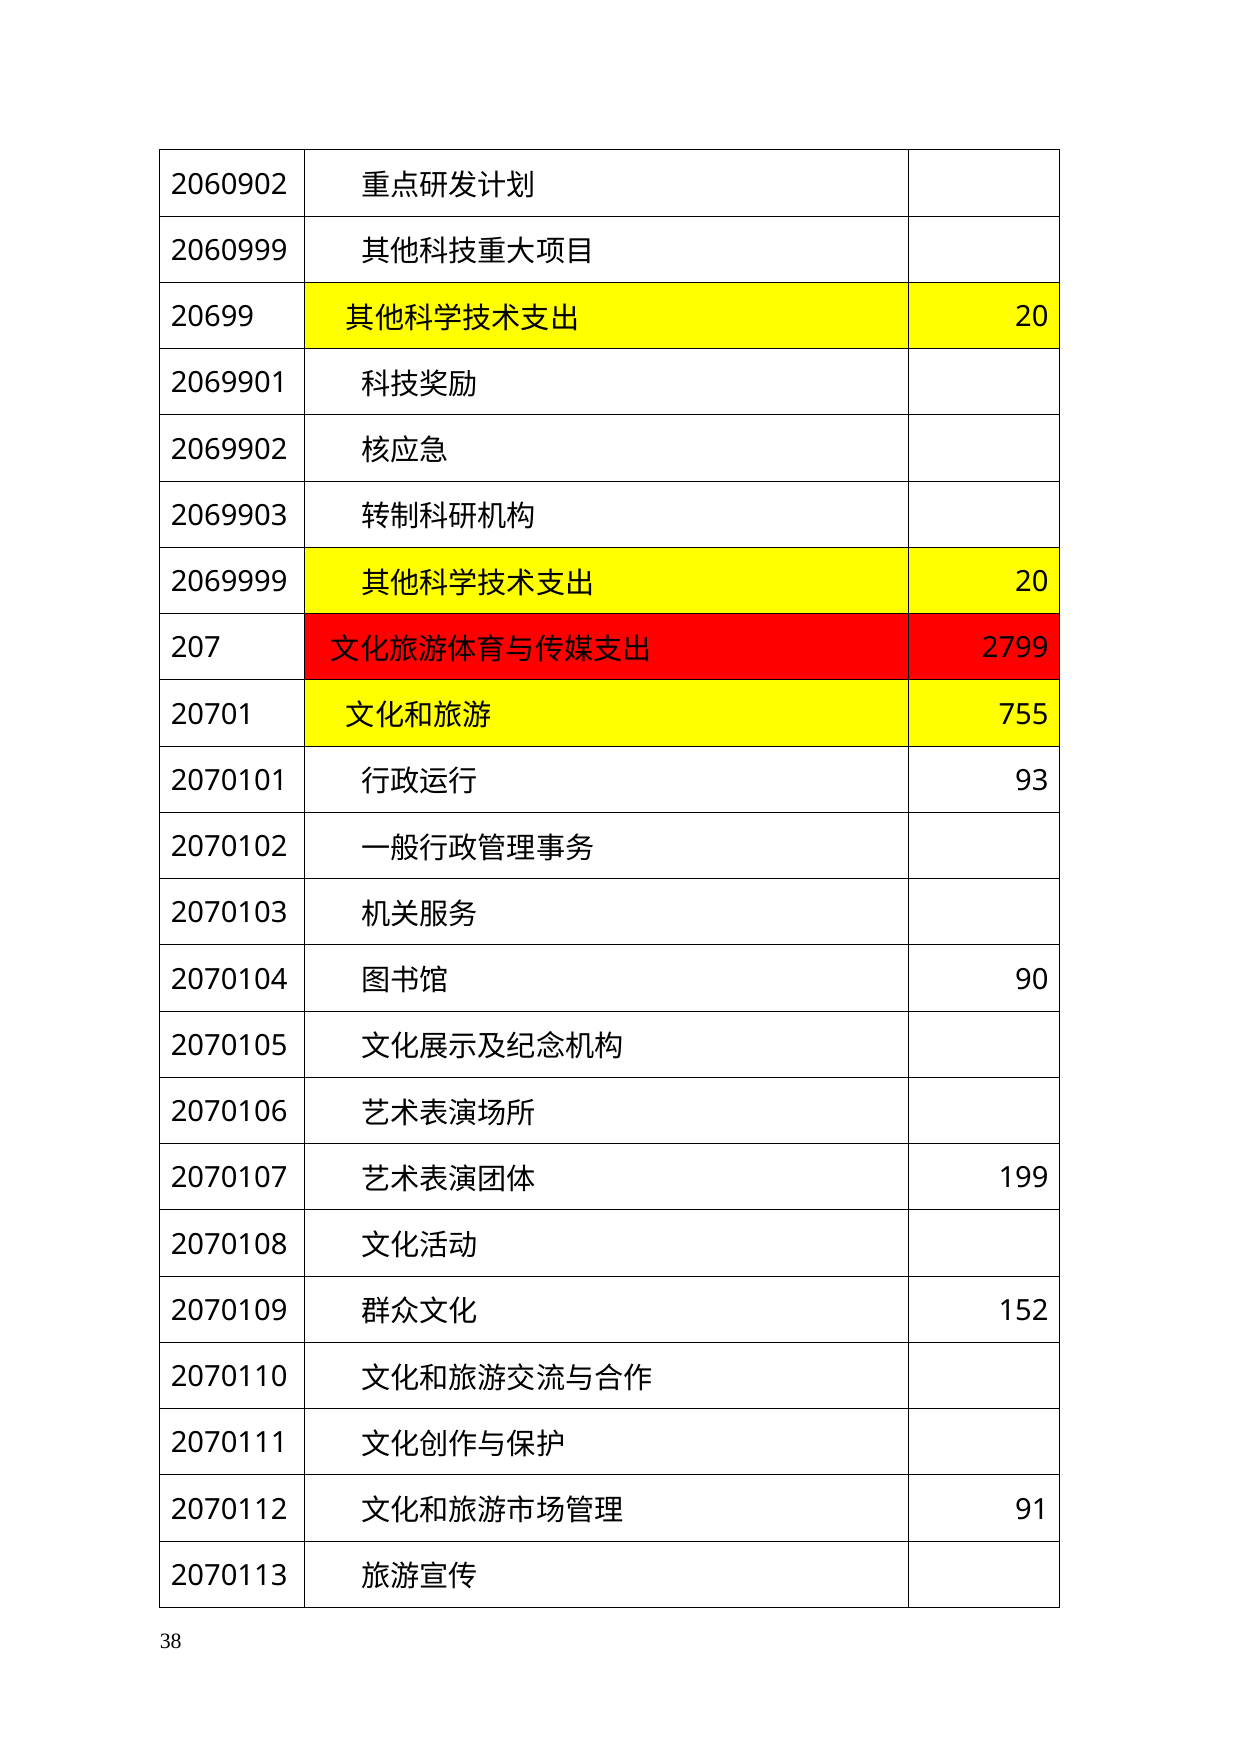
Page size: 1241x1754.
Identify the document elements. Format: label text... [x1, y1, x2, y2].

table_cell 艺术表演团体 [305, 1144, 908, 1209]
table_cell 207 [160, 614, 304, 679]
table_cell [909, 1409, 1059, 1474]
table_cell 其他科学技术支出 [305, 283, 908, 348]
table_cell 文化和旅游市场管理 [305, 1475, 908, 1541]
table_cell 2070107 [160, 1144, 304, 1209]
table_cell 2069902 [160, 415, 304, 481]
table_cell 20701 [160, 680, 304, 746]
table_cell [909, 150, 1059, 216]
table_cell 科技奖励 [305, 349, 908, 414]
table_cell 199 [909, 1144, 1059, 1209]
table_cell 2060999 [160, 217, 304, 282]
table_cell 2070110 [160, 1343, 304, 1408]
table_cell 机关服务 [305, 879, 908, 944]
table_cell 2070105 [160, 1012, 304, 1077]
table_cell [909, 349, 1059, 414]
table_cell 一般行政管理事务 [305, 813, 908, 878]
table_cell 2070108 [160, 1210, 304, 1276]
table_cell 文化和旅游 [305, 680, 908, 746]
table_cell 群众文化 [305, 1277, 908, 1342]
table_cell 文化展示及纪念机构 [305, 1012, 908, 1077]
table_cell 2070113 [160, 1542, 304, 1607]
table_cell 2799 [909, 614, 1059, 679]
table_cell 旅游宣传 [305, 1542, 908, 1607]
table_cell 2069903 [160, 482, 304, 547]
table_cell 2070102 [160, 813, 304, 878]
table_cell [909, 1343, 1059, 1408]
table_cell [909, 813, 1059, 878]
table_cell 20 [909, 283, 1059, 348]
table_cell 91 [909, 1475, 1059, 1541]
table_cell [909, 879, 1059, 944]
table_cell 文化和旅游交流与合作 [305, 1343, 908, 1408]
table_cell 2070101 [160, 747, 304, 812]
table_cell 文化创作与保护 [305, 1409, 908, 1474]
table_cell [909, 1542, 1059, 1607]
table_cell 其他科技重大项目 [305, 217, 908, 282]
table_cell 152 [909, 1277, 1059, 1342]
table_cell 2070112 [160, 1475, 304, 1541]
table_cell 2069999 [160, 548, 304, 613]
table_cell [909, 482, 1059, 547]
table_cell [909, 1078, 1059, 1143]
table_cell 2070106 [160, 1078, 304, 1143]
table_cell 93 [909, 747, 1059, 812]
table_cell [909, 1210, 1059, 1276]
table_cell 2070109 [160, 1277, 304, 1342]
table_cell 2070104 [160, 945, 304, 1011]
table_cell 755 [909, 680, 1059, 746]
table_cell 其他科学技术支出 [305, 548, 908, 613]
table_cell 文化旅游体育与传媒支出 [305, 614, 908, 679]
table_cell 图书馆 [305, 945, 908, 1011]
table_cell 20699 [160, 283, 304, 348]
table_cell [909, 415, 1059, 481]
table_cell 转制科研机构 [305, 482, 908, 547]
table_cell 2070111 [160, 1409, 304, 1474]
table_cell 2060902 [160, 150, 304, 216]
table_cell 20 [909, 548, 1059, 613]
table_cell 核应急 [305, 415, 908, 481]
table_cell 2069901 [160, 349, 304, 414]
table_cell 艺术表演场所 [305, 1078, 908, 1143]
table_cell 2070103 [160, 879, 304, 944]
table_cell 文化活动 [305, 1210, 908, 1276]
table_cell 行政运行 [305, 747, 908, 812]
table_cell [909, 1012, 1059, 1077]
table_cell [909, 217, 1059, 282]
table_cell 90 [909, 945, 1059, 1011]
table_cell 重点研发计划 [305, 150, 908, 216]
